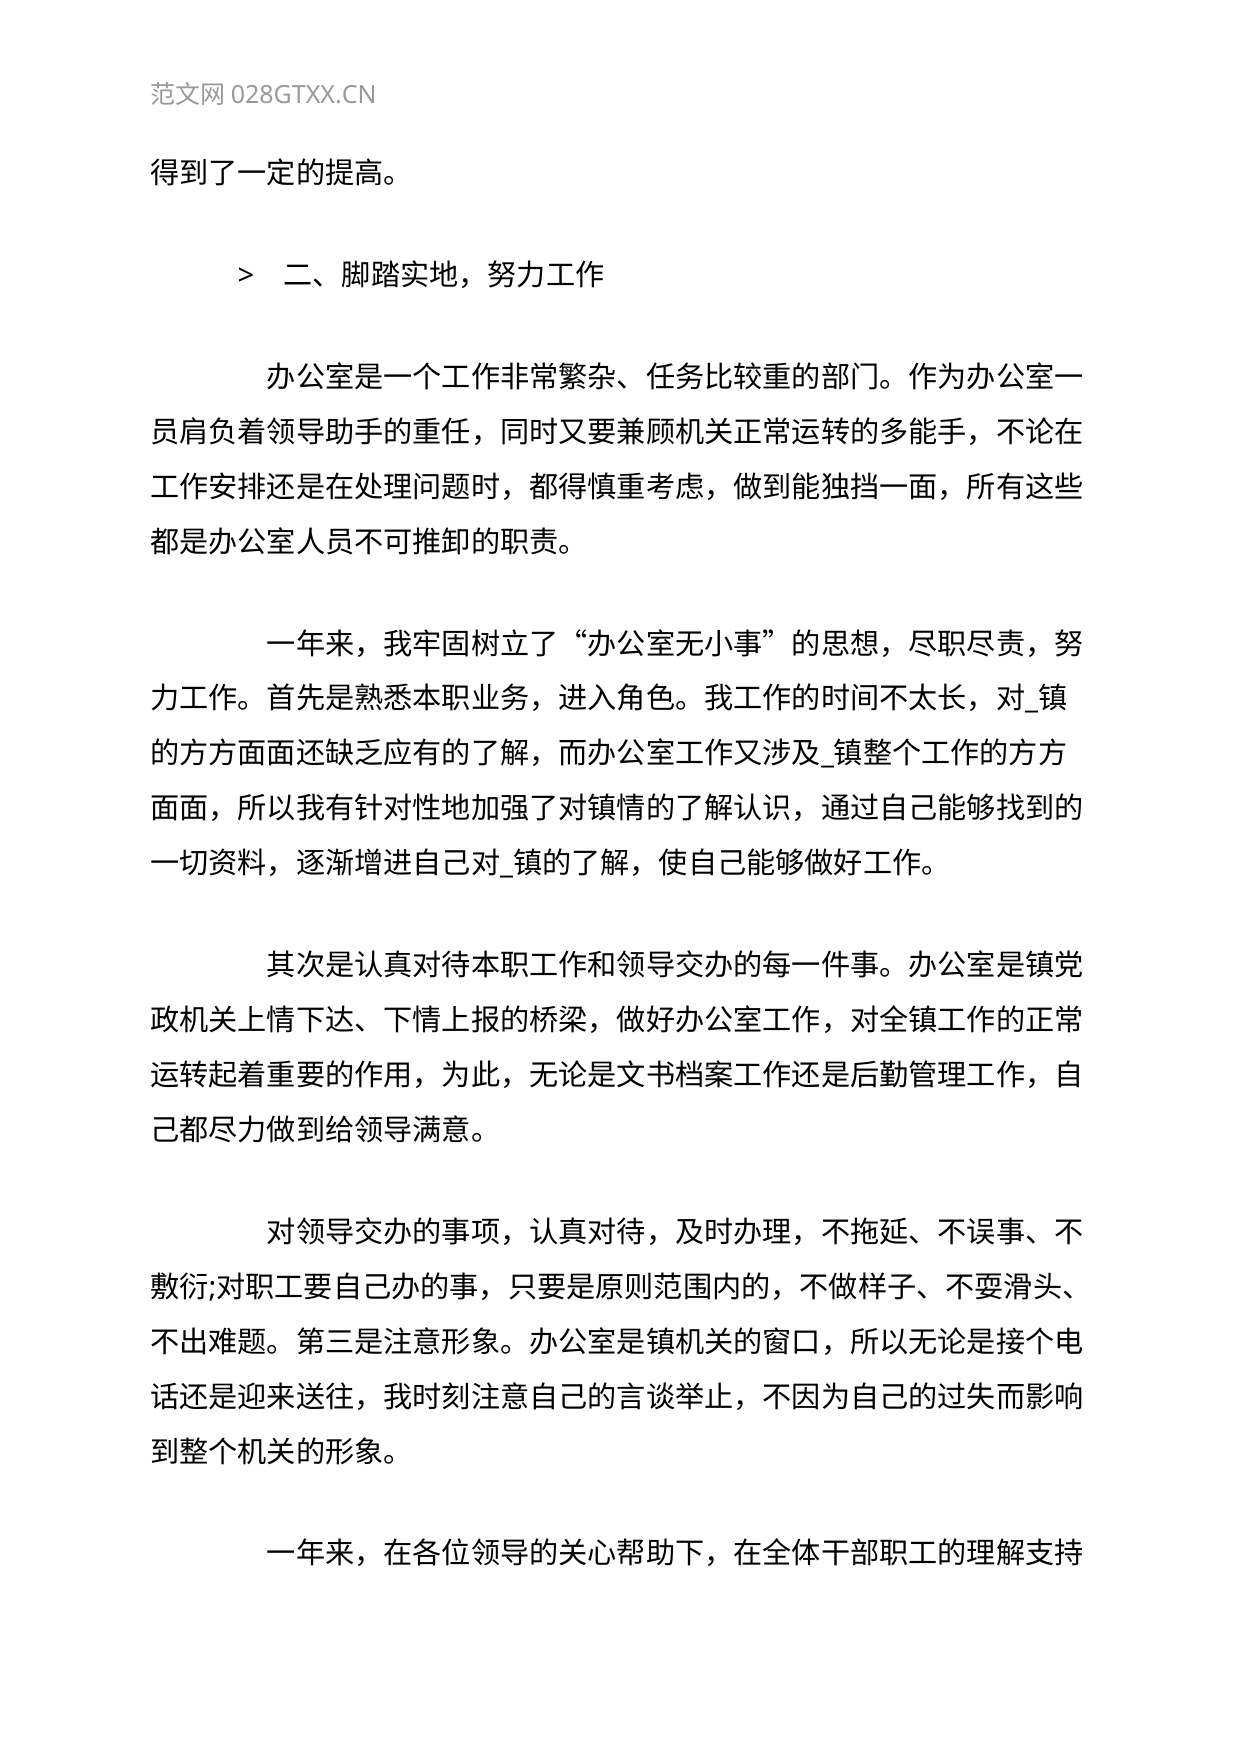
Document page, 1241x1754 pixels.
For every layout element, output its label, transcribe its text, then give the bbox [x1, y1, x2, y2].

text > 二、脚踏实地，努力工作 [150, 252, 1090, 294]
text 办公室是一个工作非常繁杂、任务比较重的部门。作为办公室一员肩负着领导助手的重任，同时又要兼顾机关正常运转的多能手，不论在工作安排还是在处理问题时，都得慎重考虑，做到能独挡一面，所有这些都是办公室人员不可推卸的职责。 [150, 354, 1090, 561]
text 其次是认真对待本职工作和领导交办的每一件事。办公室是镇党政机关上情下达、下情上报的桥梁，做好办公室工作，对全镇工作的正常运转起着重要的作用，为此，无论是文书档案工作还是后勤管理工作，自己都尽力做到给领导满意。 [150, 942, 1090, 1149]
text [150, 1530, 1090, 1572]
text 对领导交办的事项，认真对待，及时办理，不拖延、不误事、不敷衍;对职工要自己办的事，只要是原则范围内的，不做样子、不耍滑头、不出难题。第三是注意形象。办公室是镇机关的窗口，所以无论是接个电话还是迎来送往，我时刻注意自己的言谈举止，不因为自己的过失而影响到整个机关的形象。 [150, 1208, 1090, 1470]
text 一年来，我牢固树立了“办公室无小事”的思想，尽职尽责，努力工作。首先是熟悉本职业务，进入角色。我工作的时间不太长，对_镇的方方面面还缺乏应有的了解，而办公室工作又涉及_镇整个工作的方方面面，所以我有针对性地加强了对镇情的了解认识，通过自己能够找到的一切资料，逐渐增进自己对_镇的了解，使自己能够做好工作。 [150, 620, 1090, 882]
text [150, 150, 1090, 192]
